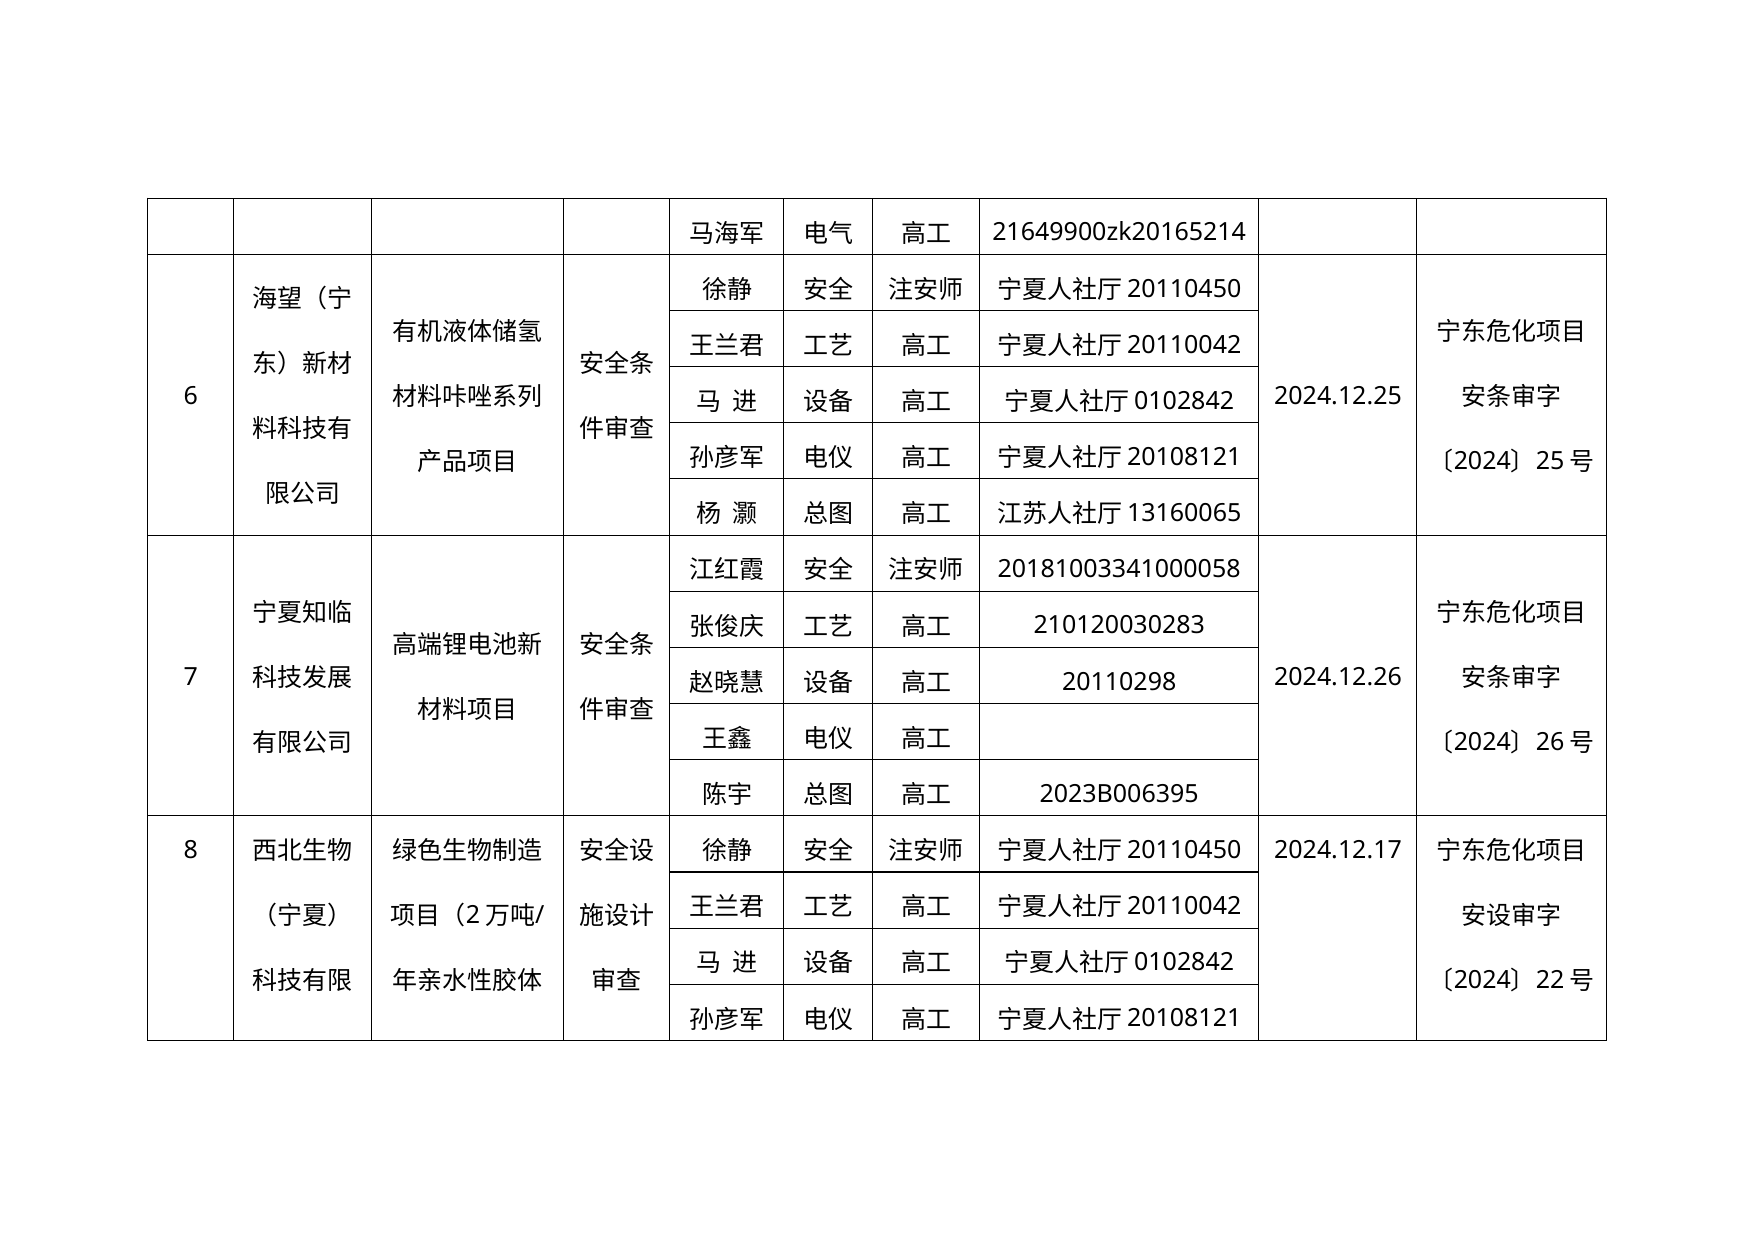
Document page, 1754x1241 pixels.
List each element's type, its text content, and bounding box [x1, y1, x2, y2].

table_cell 工艺 [784, 311, 872, 366]
table_cell 高工 [873, 648, 979, 703]
table_cell 马 进 [670, 929, 783, 984]
table_cell 宁夏人社厅20108121 [980, 985, 1258, 1040]
table_cell 高工 [873, 760, 979, 815]
table_cell 电仪 [784, 985, 872, 1040]
table_cell 2024.12.25 [1259, 255, 1416, 534]
table_cell 宁夏人社厅0102842 [980, 929, 1258, 984]
table_cell 高工 [873, 479, 979, 534]
table_cell 宁夏人社厅20108121 [980, 423, 1258, 478]
table_cell 20110298 [980, 648, 1258, 703]
table_cell 高工 [873, 873, 979, 927]
table_cell 高工 [873, 199, 979, 254]
table_cell 2024.12.26 [1259, 536, 1416, 815]
table_cell 江苏人社厅13160065 [980, 479, 1258, 534]
table_cell 工艺 [784, 592, 872, 647]
table_cell 王兰君 [670, 873, 783, 927]
table_cell 电气 [784, 199, 872, 254]
table_cell 宁东危化项目安条审字〔2024〕25号 [1417, 255, 1606, 534]
table_cell 高工 [873, 929, 979, 984]
table_cell 徐静 [670, 255, 783, 310]
table_cell 宁夏人社厅20110450 [980, 816, 1258, 871]
table_cell 设备 [784, 648, 872, 703]
table_cell 高工 [873, 423, 979, 478]
table_cell 201810033410000582 [980, 536, 1258, 591]
table_cell 安全条件审查 [564, 536, 669, 815]
table_cell 设备 [784, 367, 872, 422]
table_cell 安全 [784, 255, 872, 310]
table_cell 海望（宁东）新材料科技有限公司 [234, 255, 371, 534]
table_cell 有机液体储氢材料咔唑系列产品项目 [372, 255, 563, 534]
table_cell 设备 [784, 929, 872, 984]
table_cell 21649900zk20165214 [980, 199, 1258, 254]
table_cell 工艺 [784, 873, 872, 927]
table_cell 高工 [873, 704, 979, 759]
table_cell 注安师 [873, 536, 979, 591]
table_cell 注安师 [873, 816, 979, 871]
table_cell 总图 [784, 760, 872, 815]
table_cell 高工 [873, 985, 979, 1040]
table_cell 高工 [873, 311, 979, 366]
table_cell 马海军 [670, 199, 783, 254]
table_cell 高工 [873, 592, 979, 647]
table_cell 宁东危化项目安设审字〔2024〕22号 [1417, 816, 1606, 1040]
table_cell 西北生物（宁夏）科技有限公司 [234, 816, 371, 1040]
table_cell 宁夏人社厅20110042 [980, 311, 1258, 366]
table_cell 高端锂电池新材料项目 [372, 536, 563, 815]
table_cell 王鑫 [670, 704, 783, 759]
table_cell 210120030283 [980, 592, 1258, 647]
table_cell 王兰君 [670, 311, 783, 366]
table_cell 马 进 [670, 367, 783, 422]
table_cell 宁东危化项目安条审字〔2024〕26号 [1417, 536, 1606, 815]
table_cell 宁夏知临科技发展有限公司 [234, 536, 371, 815]
table_cell 6 [148, 255, 233, 534]
table_cell 7 [148, 536, 233, 815]
table_cell 绿色生物制造项目（2万吨/年亲水性胶体生产线） [372, 816, 563, 1040]
table_cell 陈宇 [670, 760, 783, 815]
table_cell 高工 [873, 367, 979, 422]
table_cell 电仪 [784, 704, 872, 759]
table_cell 孙彦军 [670, 423, 783, 478]
table_cell 安全 [784, 536, 872, 591]
table_cell 2023B006395 [980, 760, 1258, 815]
table_cell 安全设施设计审查 [564, 816, 669, 1040]
table_cell 赵晓慧 [670, 648, 783, 703]
table_cell 宁夏人社厅0102842 [980, 367, 1258, 422]
table_cell [980, 704, 1258, 759]
table_cell 江红霞 [670, 536, 783, 591]
table_cell 宁夏人社厅20110042 [980, 873, 1258, 927]
table_cell 8 [148, 816, 233, 1040]
table_cell 孙彦军 [670, 985, 783, 1040]
table_cell 电仪 [784, 423, 872, 478]
table_cell 宁夏人社厅20110450 [980, 255, 1258, 310]
table_cell 2024.12.17 [1259, 816, 1416, 1040]
table_cell 注安师 [873, 255, 979, 310]
table_cell 安全 [784, 816, 872, 871]
table_cell 徐静 [670, 816, 783, 871]
table_cell 总图 [784, 479, 872, 534]
table_cell 安全条件审查 [564, 255, 669, 534]
table_cell 张俊庆 [670, 592, 783, 647]
table_cell 杨 灏 [670, 479, 783, 534]
